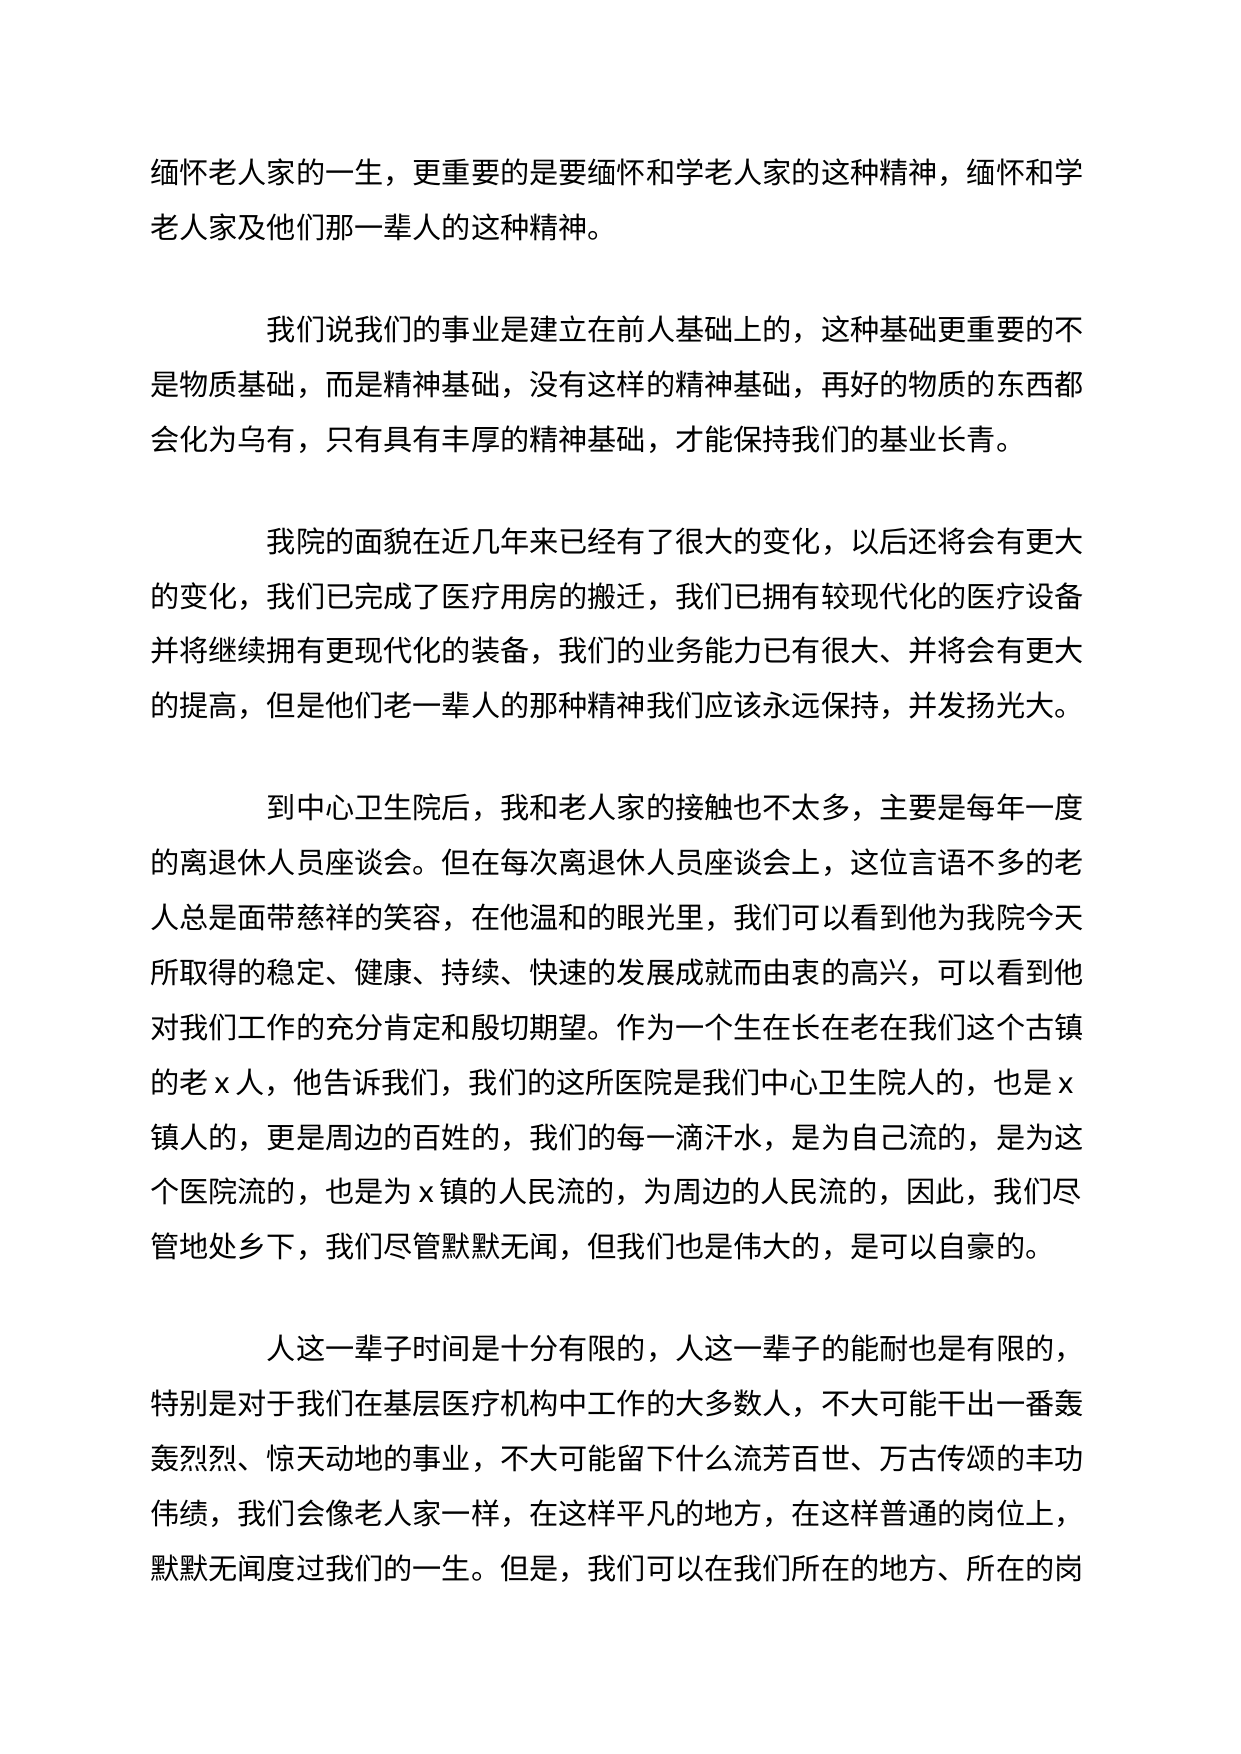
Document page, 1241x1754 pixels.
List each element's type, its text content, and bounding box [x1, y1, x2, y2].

text 到中心卫生院后，我和老人家的接触也不太多，主要是每年一度的离退休人员座谈会。但在每次离退休人员座谈会上，这位言语不多的老人总是面带慈祥的笑容，在他温和的眼光里，我们可以看到他为我院今天所取得的稳定、健康、持续、快速的发展成就而由衷的高兴，可以看到他对我们工作的充分肯定和殷切期望。作为一个生在长在老在我们这个古镇的老x人，他告诉我们，我们的这所医院是我们中心卫生院人的，也是x镇人的，更是周边的百姓的，我们的每一滴汗水，是为自己流的，是为这个医院流的，也是为x镇的人民流的，为周边的人民流的，因此，我们尽管地处乡下，我们尽管默默无闻，但我们也是伟大的，是可以自豪的。 [150, 785, 1090, 1266]
text 我院的面貌在近几年来已经有了很大的变化，以后还将会有更大的变化，我们已完成了医疗用房的搬迁，我们已拥有较现代化的医疗设备并将继续拥有更现代化的装备，我们的业务能力已有很大、并将会有更大的提高，但是他们老一辈人的那种精神我们应该永远保持，并发扬光大。 [150, 518, 1090, 725]
text 我们说我们的事业是建立在前人基础上的，这种基础更重要的不是物质基础，而是精神基础，没有这样的精神基础，再好的物质的东西都会化为乌有，只有具有丰厚的精神基础，才能保持我们的基业长青。 [150, 307, 1090, 459]
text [150, 150, 1090, 247]
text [150, 1326, 1090, 1588]
